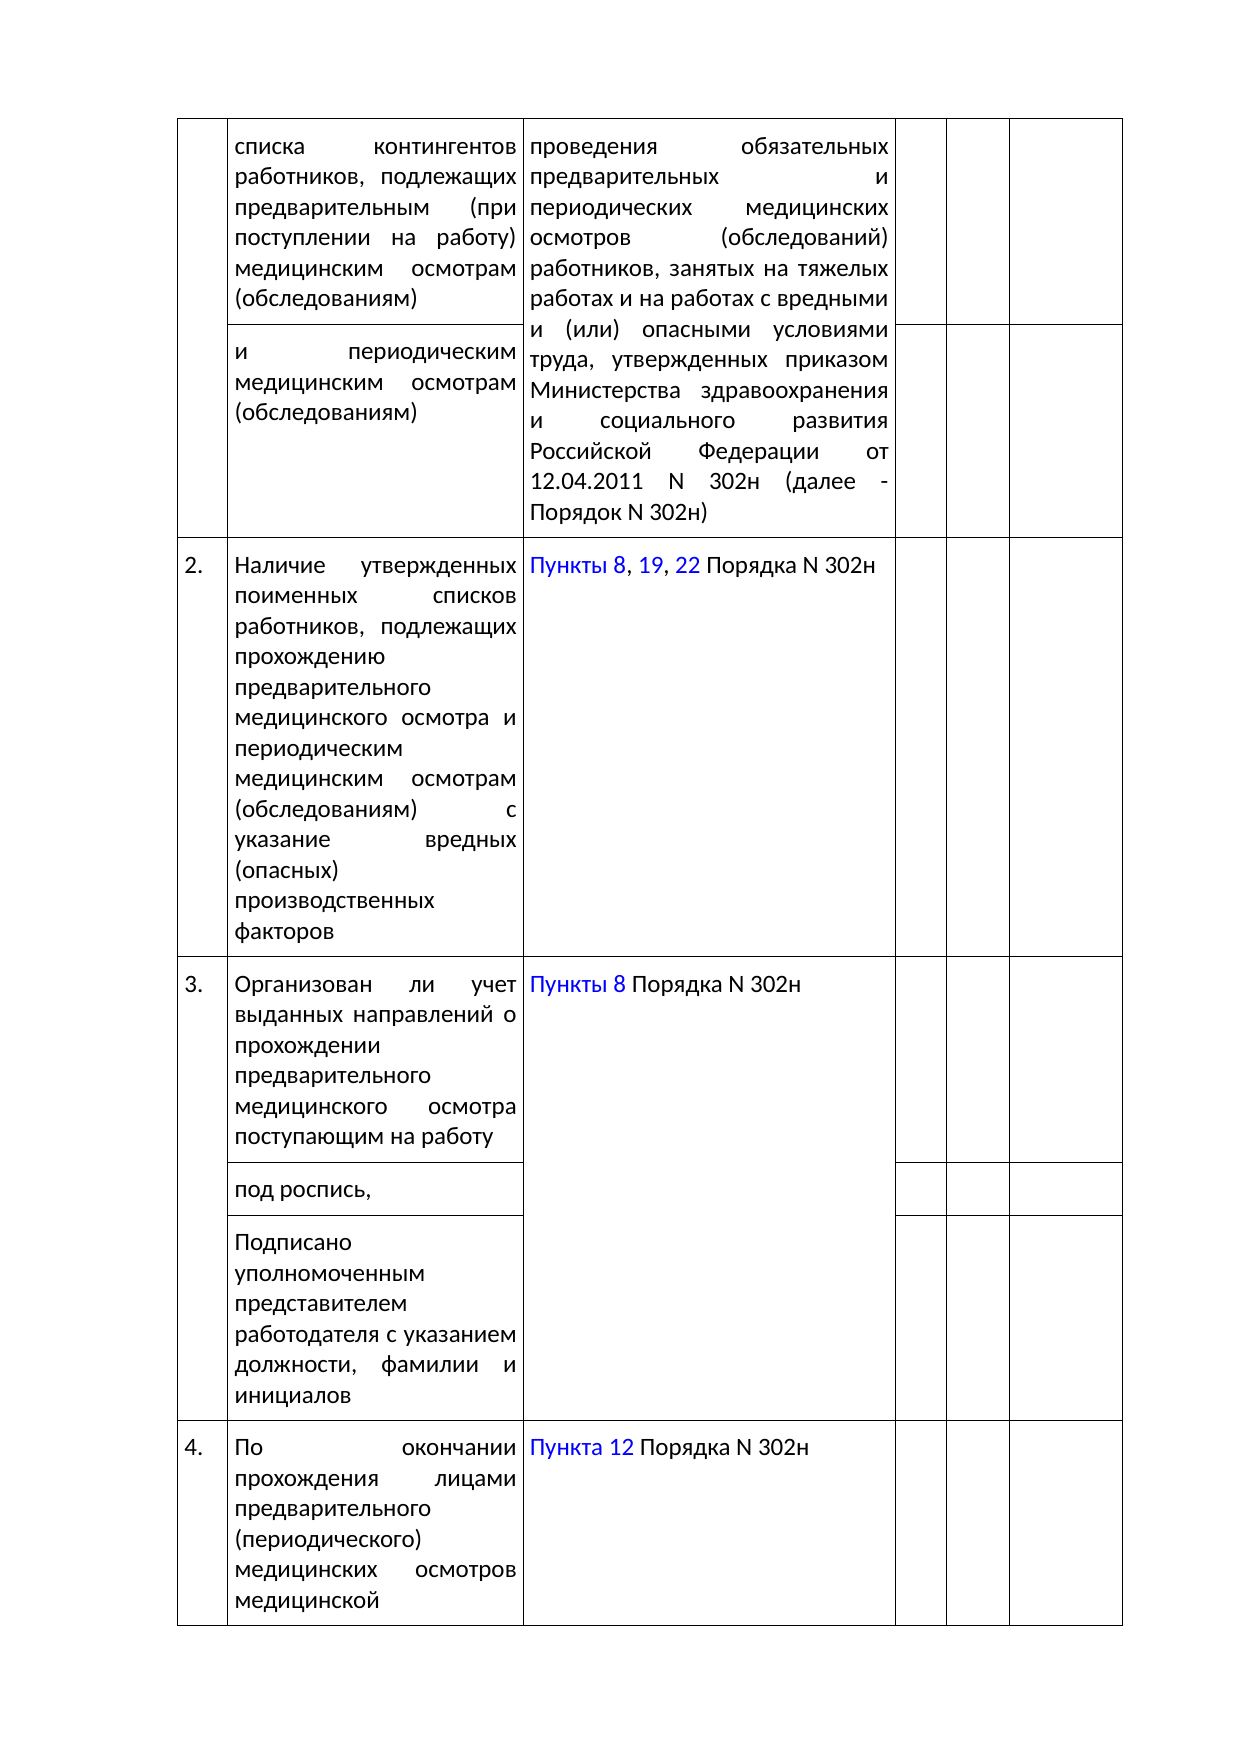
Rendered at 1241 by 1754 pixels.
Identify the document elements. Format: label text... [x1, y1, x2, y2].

table_cell [1010, 325, 1122, 537]
table_cell [896, 538, 946, 956]
table_cell [947, 1216, 1009, 1420]
table_cell [896, 325, 946, 537]
table_cell [947, 1421, 1009, 1625]
table_cell [947, 119, 1009, 323]
table_cell 4. [178, 1421, 227, 1625]
table_cell [896, 1216, 946, 1420]
table_cell [896, 119, 946, 323]
table_cell [947, 538, 1009, 956]
table_cell [896, 1163, 946, 1214]
table_cell 2. [178, 538, 227, 956]
table_cell под роспись, [228, 1163, 523, 1214]
table_cell Подписано уполномоченным представителем работодателя с указанием должности, фамилии и инициалов [228, 1216, 523, 1420]
table_cell 3. [178, 957, 227, 1420]
table_cell [1010, 119, 1122, 323]
table_cell Пункты 8 Порядка N 302н [524, 957, 895, 1420]
table_cell [1010, 1421, 1122, 1625]
table_cell [947, 957, 1009, 1162]
table_cell [1010, 1163, 1122, 1214]
table_cell Пункты 8, 19, 22 Порядка N 302н [524, 538, 895, 956]
table_cell Организован ли учет выданных направлений о прохождении предварительного медицинского осмотра поступающим на работу [228, 957, 523, 1162]
table_cell [947, 1163, 1009, 1214]
table_cell и периодическим медицинским осмотрам (обследованиям) [228, 325, 523, 537]
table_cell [524, 1421, 895, 1625]
table_cell [896, 1421, 946, 1625]
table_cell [228, 1421, 523, 1625]
table_cell Наличие утвержденных поименных списков работников, подлежащих прохождению предварительного медицинского осмотра и периодическим медицинским осмотрам (обследованиям) с указание вредных (опасных) производственных факторов [228, 538, 523, 956]
table_cell 1. [178, 119, 227, 537]
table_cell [228, 119, 523, 323]
table_cell [1010, 957, 1122, 1162]
table_cell [1010, 1216, 1122, 1420]
table_cell [1010, 538, 1122, 956]
table_cell [947, 325, 1009, 537]
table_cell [524, 119, 895, 537]
table_cell [896, 957, 946, 1162]
